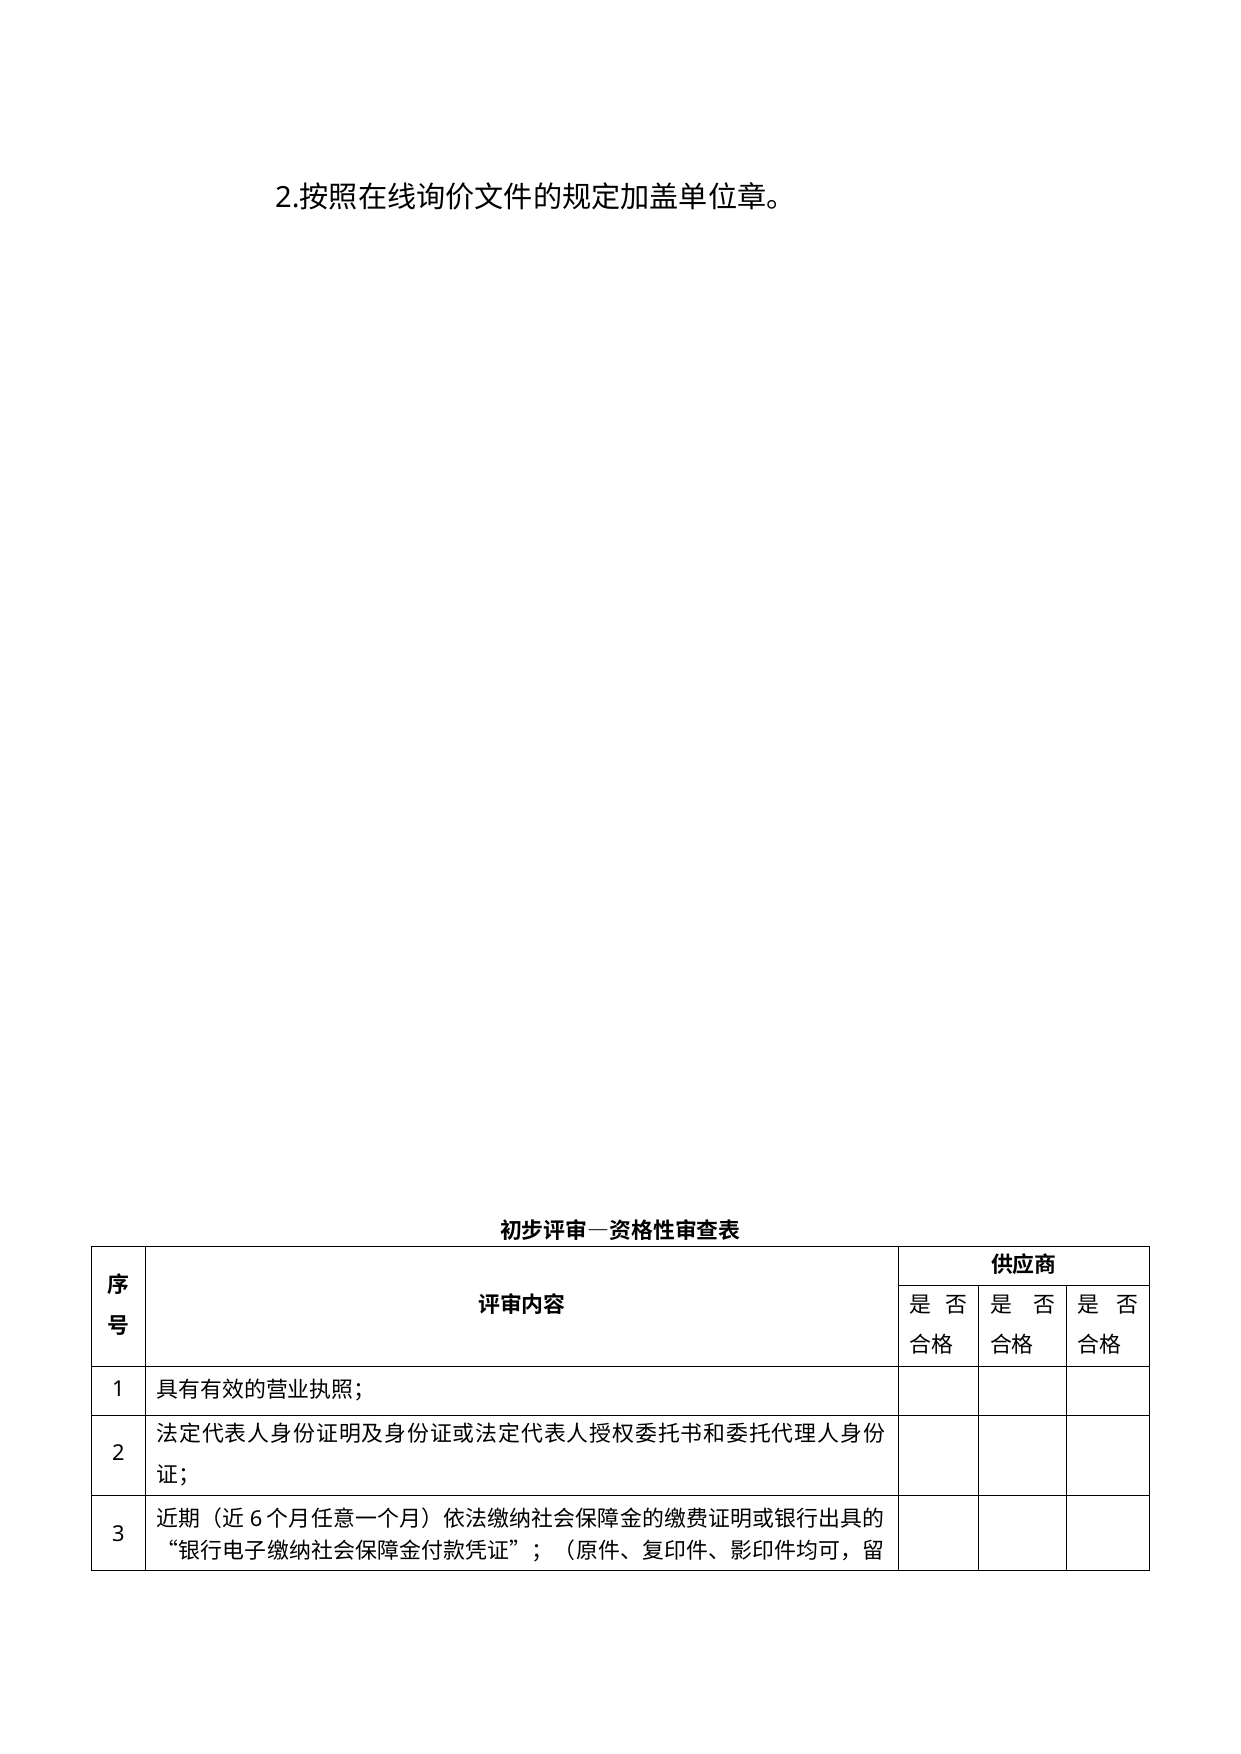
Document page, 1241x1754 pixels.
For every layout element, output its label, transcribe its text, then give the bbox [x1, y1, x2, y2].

table_cell [1067, 1367, 1149, 1415]
table_cell 是否合格 [1067, 1286, 1149, 1366]
table_cell [899, 1416, 978, 1495]
table_cell [1067, 1416, 1149, 1495]
table_cell 2 [92, 1416, 145, 1495]
table_cell 法定代表人身份证明及身份证或法定代表人授权委托书和委托代理人身份证； [146, 1416, 898, 1495]
table_header 序号 [92, 1247, 145, 1366]
table_cell [1067, 1496, 1149, 1570]
table_cell [979, 1496, 1066, 1570]
table_cell 3 [92, 1496, 145, 1570]
text 初步评审—资格性审查表 [187, 1213, 1053, 1246]
table_cell [899, 1496, 978, 1570]
table_cell 1 [92, 1367, 145, 1415]
table_cell [979, 1416, 1066, 1495]
table_header 供应商 [899, 1247, 1149, 1285]
table_header 评审内容 [146, 1247, 898, 1366]
table_cell 具有有效的营业执照； [146, 1367, 898, 1415]
table_cell 是否合格 [899, 1286, 978, 1366]
table_cell [979, 1367, 1066, 1415]
text 2.按照在线询价文件的规定加盖单位章。 [187, 162, 1053, 227]
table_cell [146, 1496, 898, 1570]
table_cell 是否合格 [979, 1286, 1066, 1366]
table_cell [899, 1367, 978, 1415]
